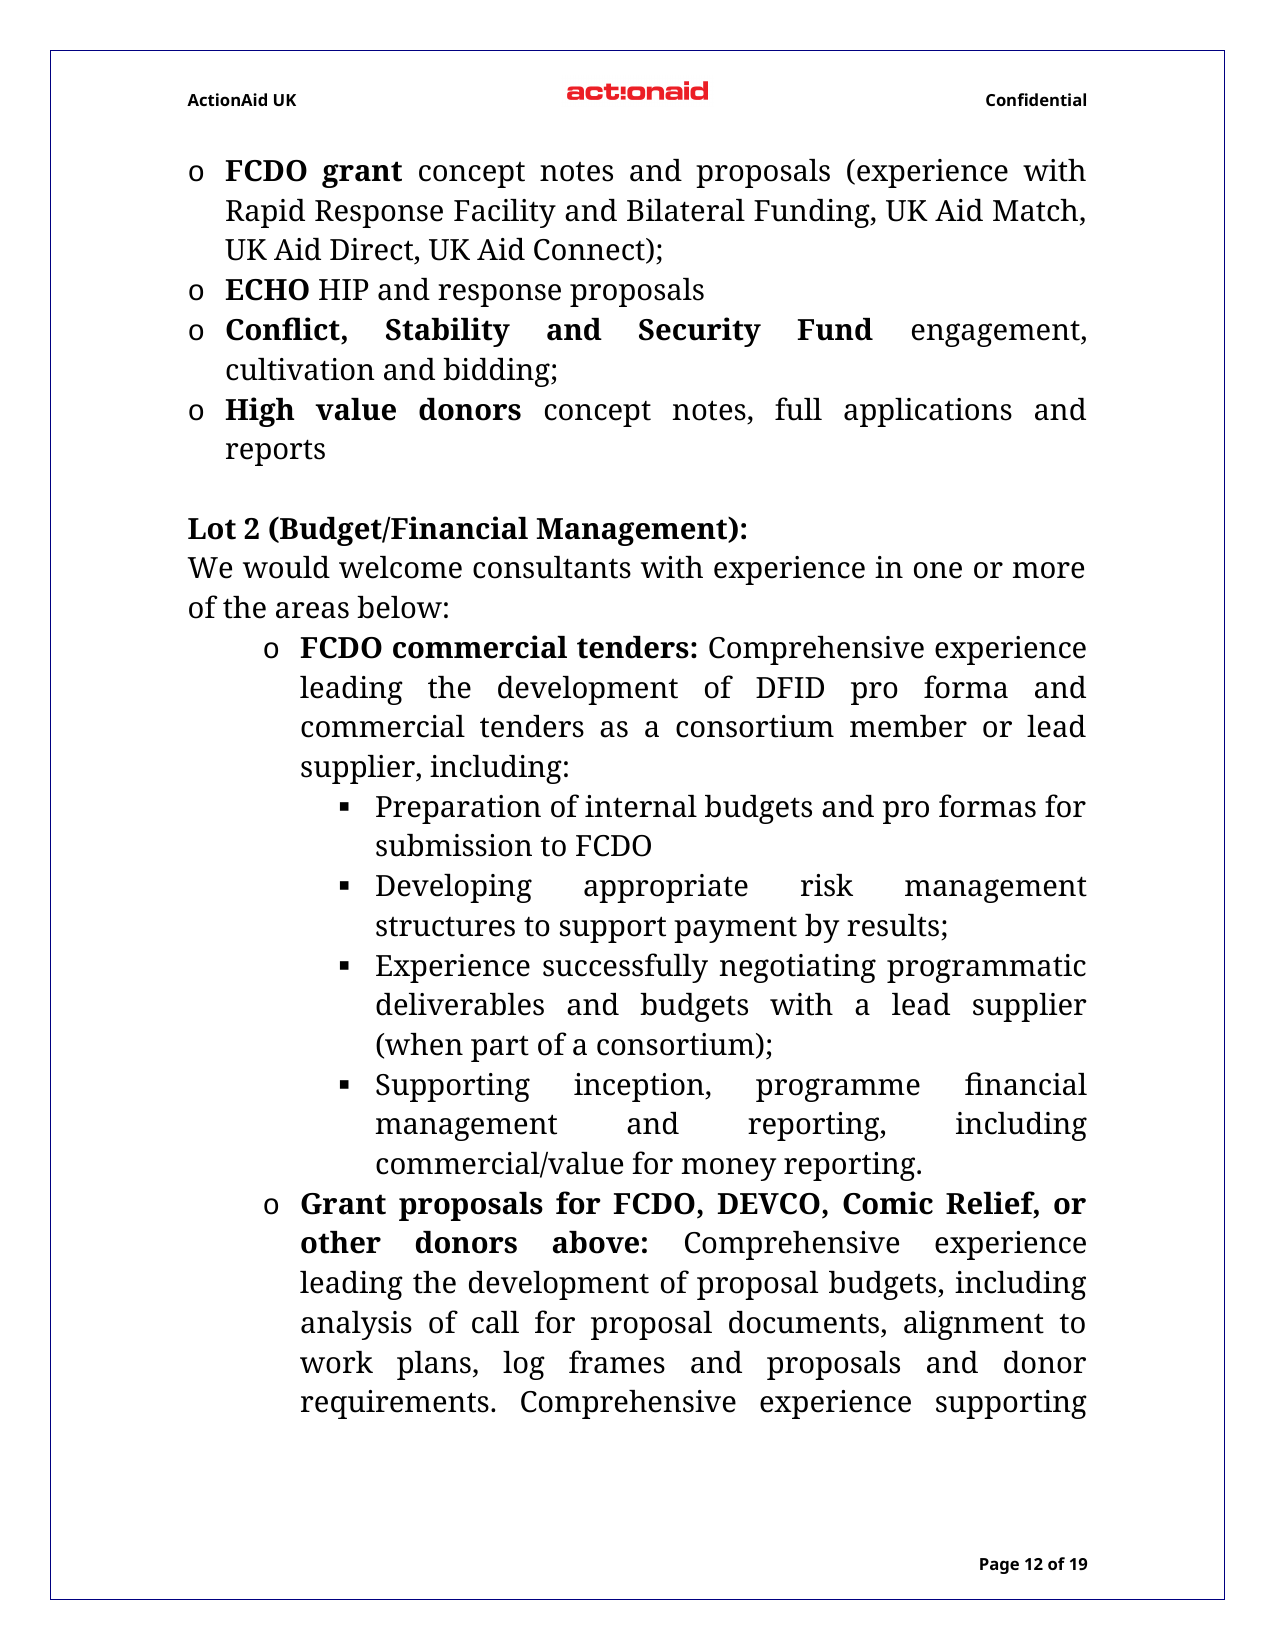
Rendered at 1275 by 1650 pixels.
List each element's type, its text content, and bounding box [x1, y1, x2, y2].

list FCDO commercial tenders: Comprehensive experience leading the development of DFID pro forma and commercial tenders as a consortium member or lead supplier, including: [262, 627, 1087, 786]
list High value donors concept notes, full applications and reports [187, 389, 1087, 468]
list FCDO grant concept notes and proposals (experience with Rapid Response Facility and Bilateral Funding, UK Aid Match, UK Aid Direct, UK Aid Connect); [187, 150, 1087, 269]
list Developing appropriate risk management structures to support payment by results; [337, 865, 1087, 945]
text Lot 2 (Budget/Financial Management): [187, 508, 1087, 548]
list ECHO HIP and response proposals [187, 269, 1087, 309]
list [262, 1183, 1087, 1421]
picture [561, 75, 714, 107]
list Experience successfully negotiating programmatic deliverables and budgets with a lead supplier (when part of a consortium); [337, 945, 1087, 1064]
list Preparation of internal budgets and pro formas for submission to FCDO [337, 786, 1087, 865]
list Conflict, Stability and Security Fund engagement, cultivation and bidding; [187, 309, 1087, 389]
text We would welcome consultants with experience in one or more of the areas below: [187, 548, 1087, 627]
list Supporting inception, programme financial management and reporting, including commercial/value for money reporting. [337, 1064, 1087, 1183]
